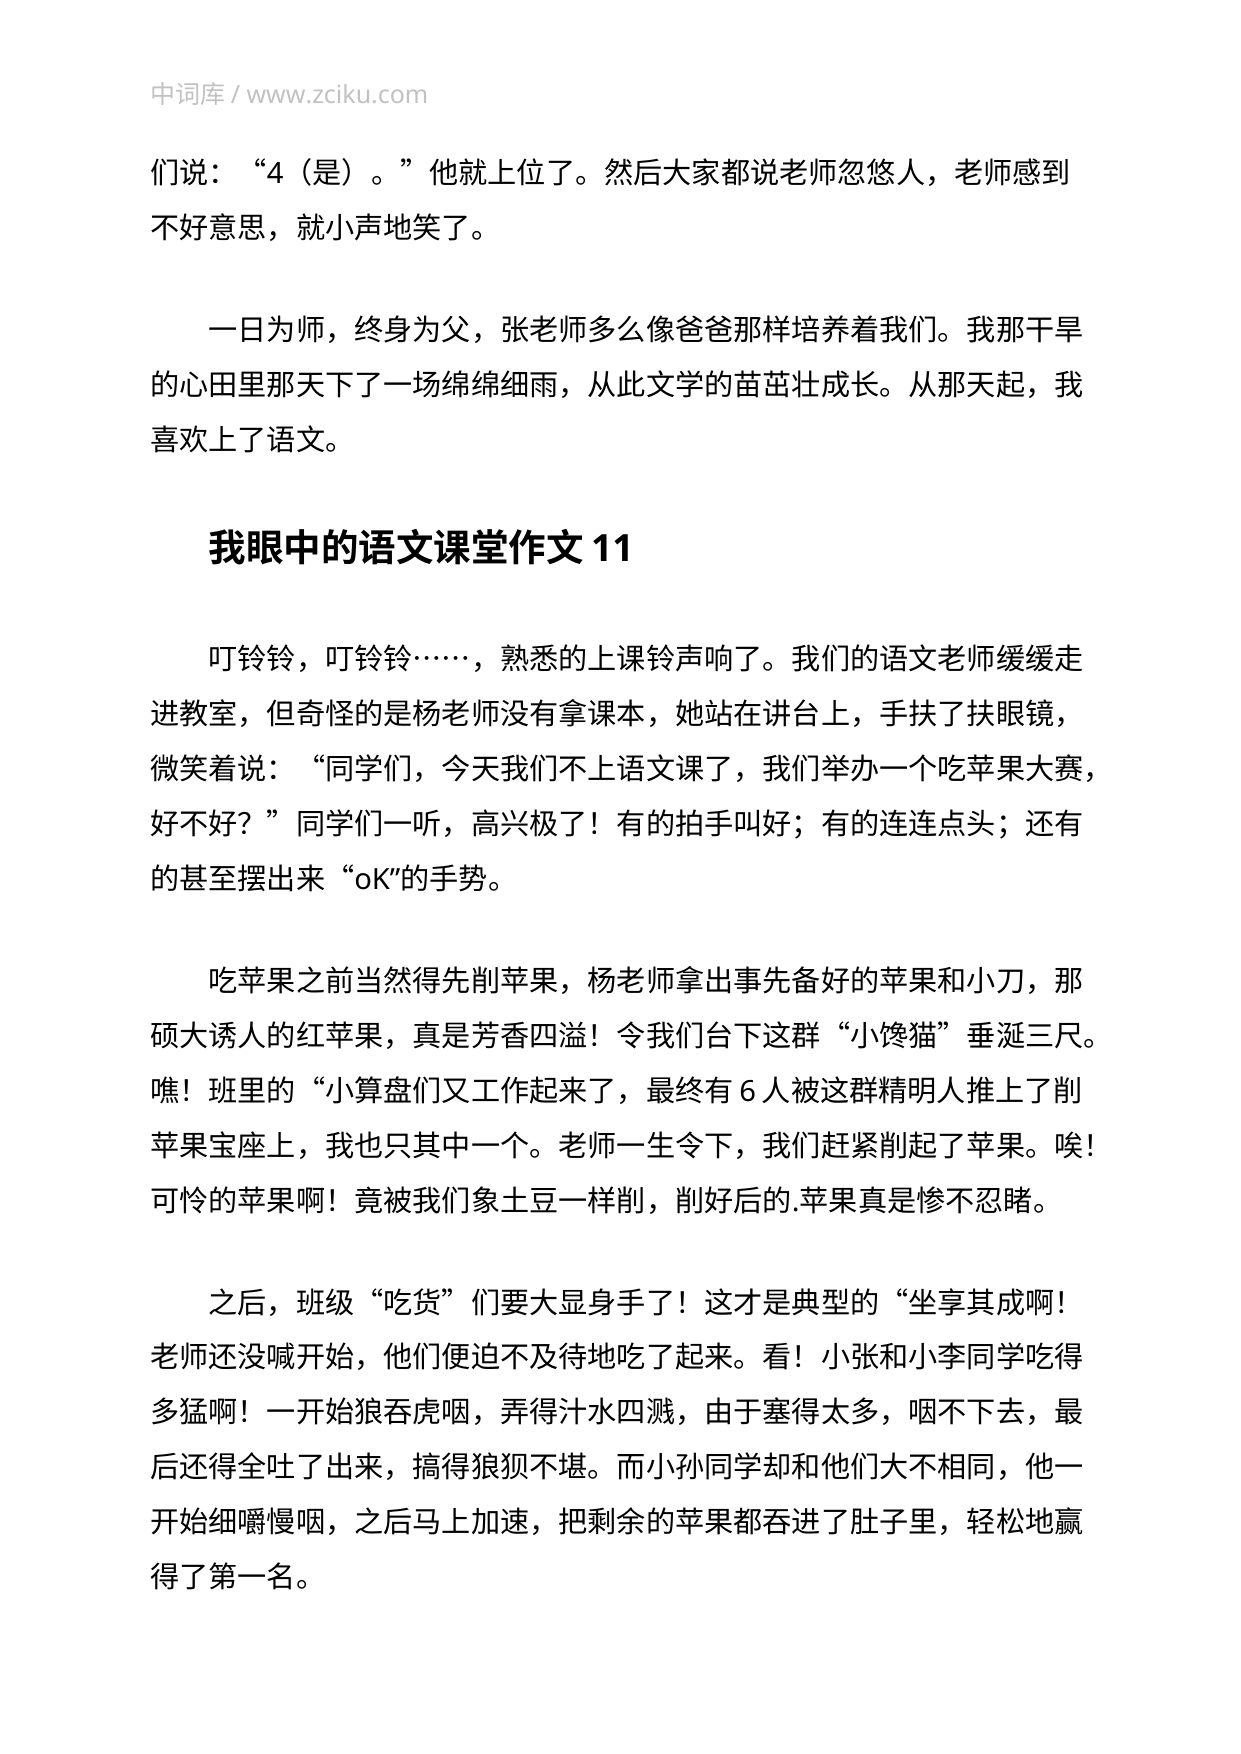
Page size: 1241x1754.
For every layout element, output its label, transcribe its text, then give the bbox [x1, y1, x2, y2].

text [150, 150, 1090, 247]
text 叮铃铃，叮铃铃……，熟悉的上课铃声响了。我们的语文老师缓缓走进教室，但奇怪的是杨老师没有拿课本，她站在讲台上，手扶了扶眼镜，微笑着说：“同学们，今天我们不上语文课了，我们举办一个吃苹果大赛，好不好？”同学们一听，高兴极了！有的拍手叫好；有的连连点头；还有的甚至摆出来“oK”的手势。 [150, 636, 1090, 898]
text 我眼中的语文课堂作文11 [150, 518, 1090, 573]
text 一日为师，终身为父，张老师多么像爸爸那样培养着我们。我那干旱的心田里那天下了一场绵绵细雨，从此文学的苗茁壮成长。从那天起，我喜欢上了语文。 [150, 307, 1090, 459]
text 吃苹果之前当然得先削苹果，杨老师拿出事先备好的苹果和小刀，那硕大诱人的红苹果，真是芳香四溢！令我们台下这群“小馋猫”垂涎三尺。噍！班里的“小算盘们又工作起来了，最终有6人被这群精明人推上了削苹果宝座上，我也只其中一个。老师一生令下，我们赶紧削起了苹果。唉！可怜的苹果啊！竟被我们象土豆一样削，削好后的.苹果真是惨不忍睹。 [150, 957, 1090, 1219]
text 之后，班级“吃货”们要大显身手了！这才是典型的“坐享其成啊！老师还没喊开始，他们便迫不及待地吃了起来。看！小张和小李同学吃得多猛啊！一开始狼吞虎咽，弄得汁水四溅，由于塞得太多，咽不下去，最后还得全吐了出来，搞得狼狈不堪。而小孙同学却和他们大不相同，他一开始细嚼慢咽，之后马上加速，把剩余的苹果都吞进了肚子里，轻松地赢得了第一名。 [150, 1279, 1090, 1596]
